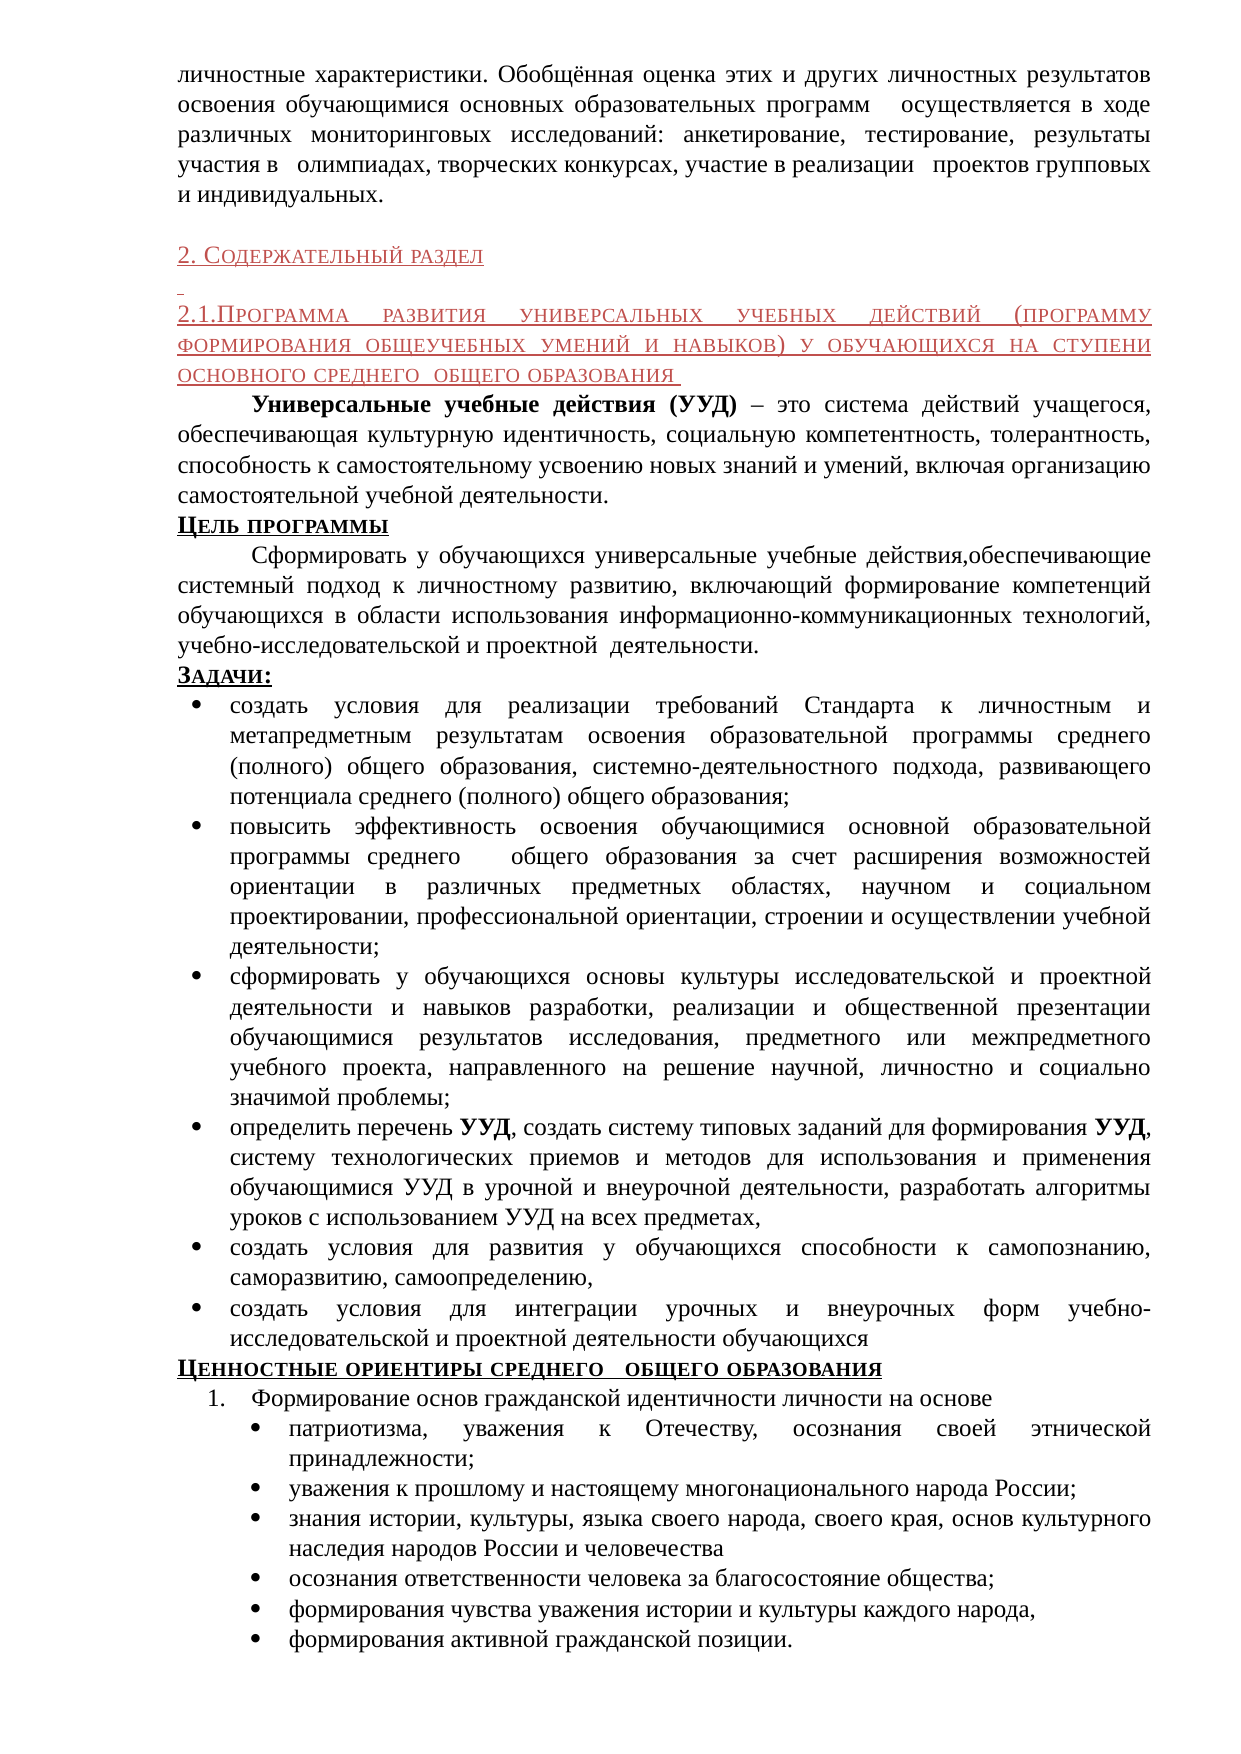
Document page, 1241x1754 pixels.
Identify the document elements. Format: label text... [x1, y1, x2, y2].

text 2.1.Программа развития универсальных учебных действий (программу формирования общеучебных умений и навыков) у обучающихся на ступени основного среднего общего образования [177, 326, 1152, 388]
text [177, 59, 1152, 208]
list осознания ответственности человека за благосостояние общества; [251, 1563, 1152, 1592]
list сформировать у обучающихся основы культуры исследовательской и проектной деятельности и навыков разработки, реализации и общественной презентации обучающимися результатов исследования, предметного или межпредметного учебного проекта, направленного на решение научной, личностно и социально значимой проблемы; [192, 961, 1152, 1111]
text Цель программы [177, 510, 1152, 539]
text 2.1.Программа развития универсальных учебных действий (программу формирования общеучебных умений и навыков) у обучающихся на ступени основного среднего общего образования [177, 299, 1152, 324]
list знания истории, культуры, языка своего народа, своего края, основ культурного наследия народов России и человечества [251, 1503, 1152, 1562]
text 2. Содержательный раздел [177, 240, 1152, 268]
list формирования чувства уважения истории и культуры каждого народа, [251, 1594, 1152, 1622]
list создать условия для развития у обучающихся способности к самопознанию, саморазвитию, самоопределению, [192, 1232, 1152, 1291]
list создать условия для интеграции урочных и внеурочных форм учебно-исследовательской и проектной деятельности обучающихся [192, 1293, 1152, 1351]
text Универсальные учебные действия (УУД) – это система действий учащегося, обеспечивающая культурную идентичность, социальную компетентность, толерантность, способность к самостоятельному усвоению новых знаний и умений, включая организацию самостоятельной учебной деятельности. [177, 389, 1152, 508]
list уважения к прошлому и настоящему многонационального народа России; [251, 1473, 1152, 1502]
list патриотизма, уважения к Отечеству, осознания своей этнической принадлежности; [251, 1413, 1152, 1472]
list Формирование основ гражданской идентичности личности на основе [207, 1383, 1152, 1412]
list создать условия для реализации требований Стандарта к личностным и метапредметным результатам освоения образовательной программы среднего (полного) общего образования, системно-деятельностного подхода, развивающего потенциала среднего (полного) общего образования; [192, 691, 1152, 809]
text Сформировать у обучающихся универсальные учебные действия,обеспечивающие системный подход к личностному развитию, включающий формирование компетенций обучающихся в области использования информационно-коммуникационных технологий, учебно-исследовательской и проектной деятельности. [177, 540, 1152, 659]
list повысить эффективность освоения обучающимися основной образовательной программы среднего общего образования за счет расширения возможностей ориентации в различных предметных областях, научном и социальном проектировании, профессиональной ориентации, строении и осуществлении учебной деятельности; [192, 811, 1152, 960]
list формирования активной гражданской позиции. [251, 1624, 1152, 1652]
list определить перечень УУД, создать систему типовых заданий для формирования УУД, систему технологических приемов и методов для использования и применения обучающимися УУД в урочной и внеурочной деятельности, разработать алгоритмы уроков с использованием УУД на всех предметах, [192, 1112, 1152, 1231]
text Ценностные ориентиры среднего общего образования [177, 1353, 1152, 1382]
text Задачи: [177, 660, 1152, 689]
